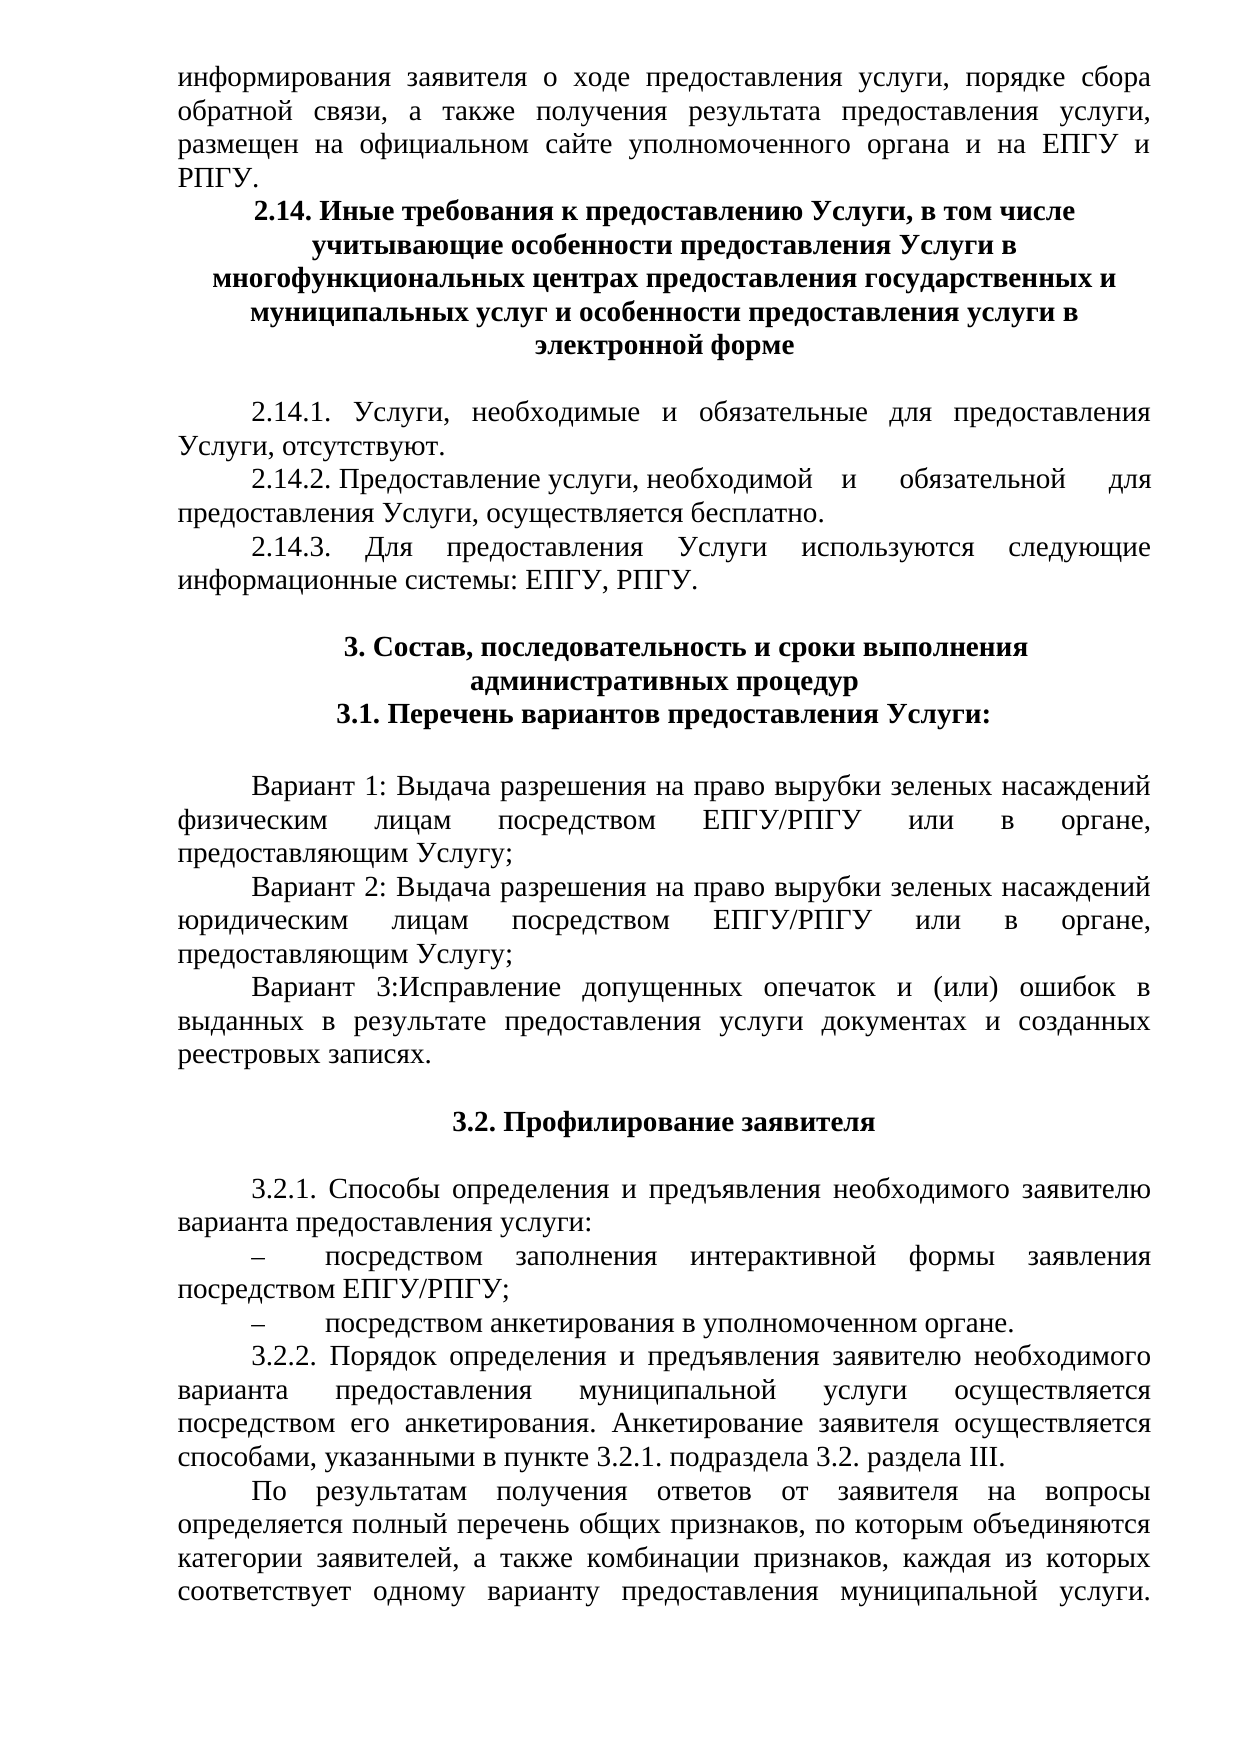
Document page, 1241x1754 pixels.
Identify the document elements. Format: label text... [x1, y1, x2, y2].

text 3.1. Перечень вариантов предоставления Услуги: [176, 696, 1152, 730]
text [177, 1473, 1152, 1607]
list посредством анкетирования в уполномоченном органе. [177, 1305, 1152, 1338]
text 3.2.2. Порядок определения и предъявления заявителю необходимого варианта предоставления муниципальной услуги осуществляется посредством его анкетирования. Анкетирование заявителя осуществляется способами, указанными в пункте 3.2.1. подраздела 3.2. раздела III. [177, 1338, 1152, 1473]
text 2.14. Иные требования к предоставлению Услуги, в том числе учитывающие особенности предоставления Услуги в многофункциональных центрах предоставления государственных и муниципальных услуг и особенности предоставления услуги в электронной форме [177, 193, 1152, 361]
text 2.14.3. Для предоставления Услуги используются следующие информационные системы: ЕПГУ, РПГУ. [177, 529, 1152, 596]
text Вариант 1: Выдача разрешения на право вырубки зеленых насаждений физическим лицам посредством ЕПГУ/РПГУ или в органе, предоставляющим Услугу; [177, 768, 1152, 869]
list посредством заполнения интерактивной формы заявления посредством ЕПГУ/РПГУ; [177, 1238, 1152, 1305]
subtitle 3.2. Профилирование заявителя [176, 1104, 1152, 1137]
text 3.2.1. Способы определения и предъявления необходимого заявителю варианта предоставления услуги: [177, 1171, 1152, 1238]
text Вариант 3:Исправление допущенных опечаток и (или) ошибок в выданных в результате предоставления услуги документах и созданных реестровых записях. [177, 969, 1152, 1070]
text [177, 59, 1152, 193]
text 2.14.1. Услуги, необходимые и обязательные для предоставления Услуги, отсутствуют. [177, 394, 1152, 462]
text 2.14.2. Предоставление услуги, необходимой и обязательной для предоставления Услуги, осуществляется бесплатно. [177, 462, 1152, 529]
text 3. Состав, последовательность и сроки выполнения административных процедур [177, 629, 1152, 696]
text Вариант 2: Выдача разрешения на право вырубки зеленых насаждений юридическим лицам посредством ЕПГУ/РПГУ или в органе, предоставляющим Услугу; [177, 869, 1152, 969]
